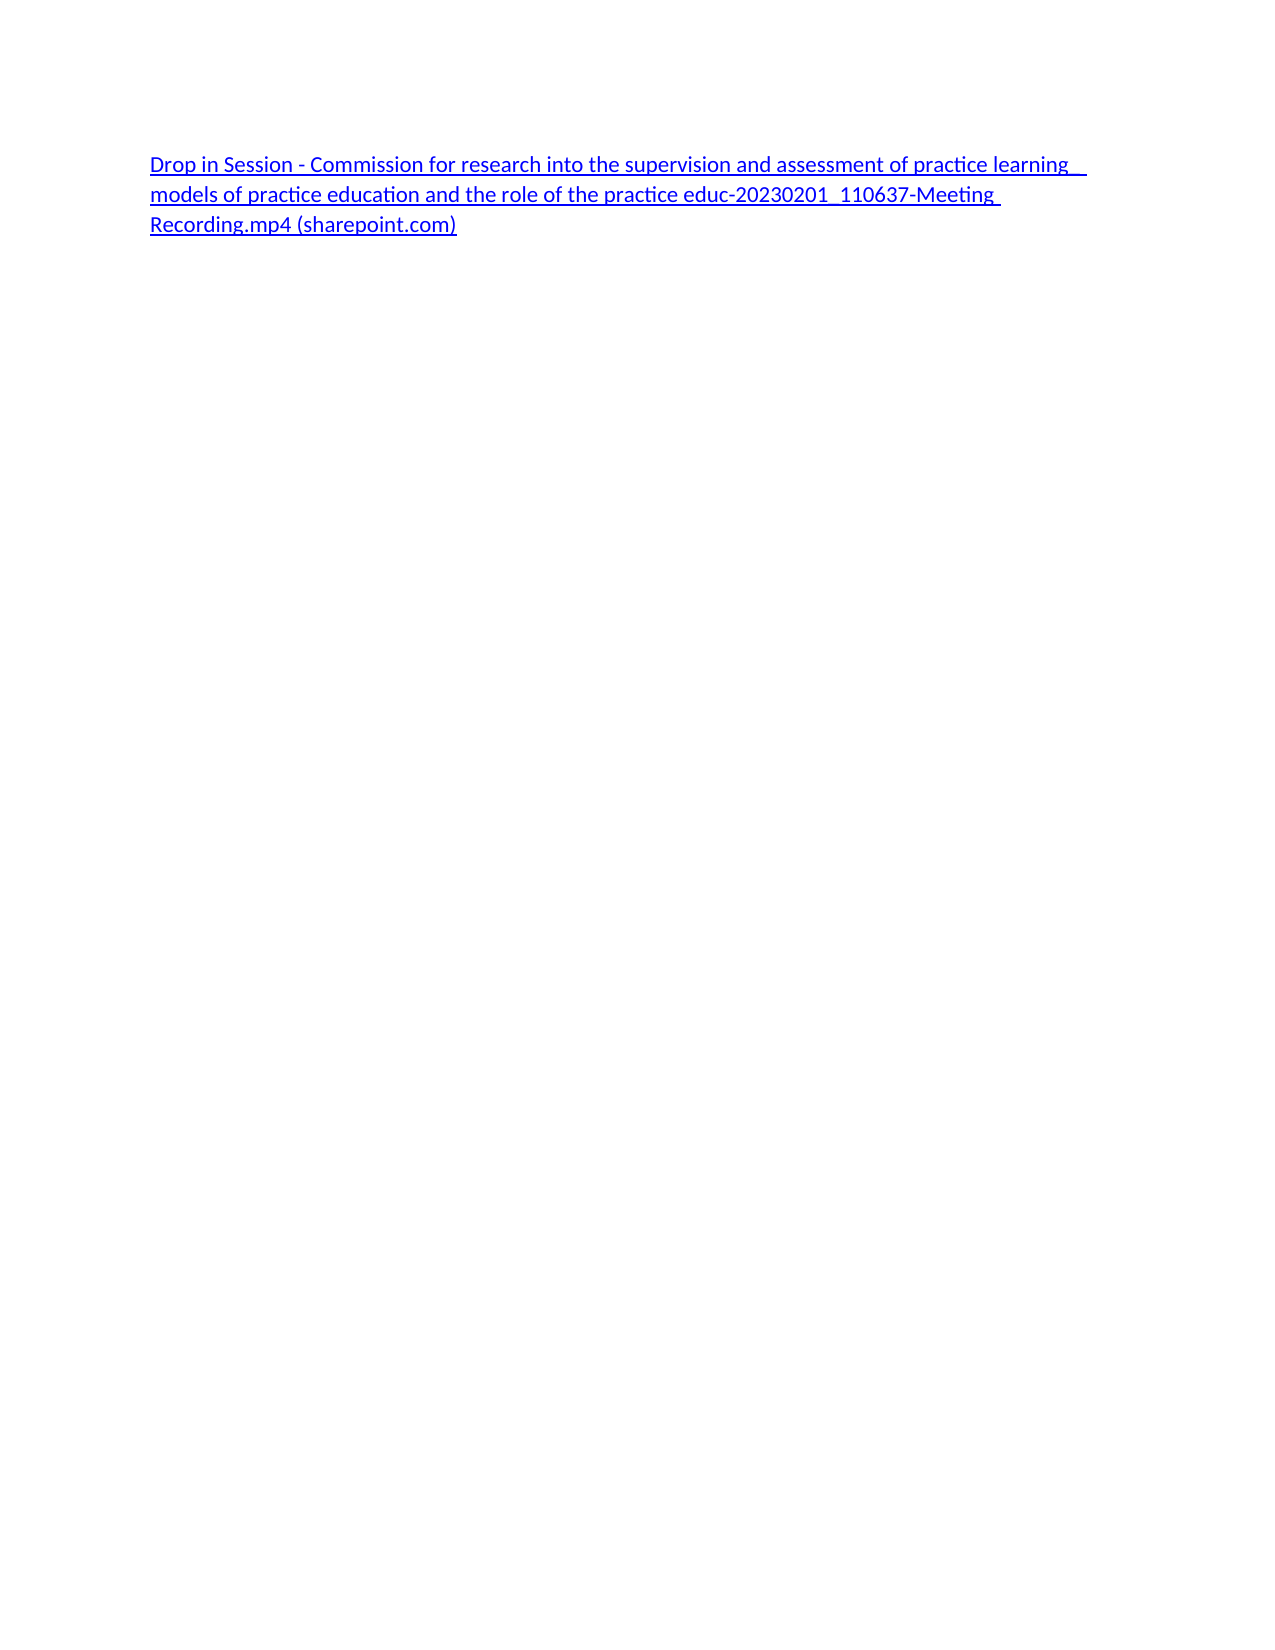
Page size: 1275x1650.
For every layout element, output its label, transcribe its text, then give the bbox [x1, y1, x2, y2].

text Drop in Session - Commission for research into the supervision and assessment of practice learning_ models of practice education and the role of the practice educ-20230201_110637-Meeting Recording.mp4 (sharepoint.com) [150, 150, 1125, 238]
